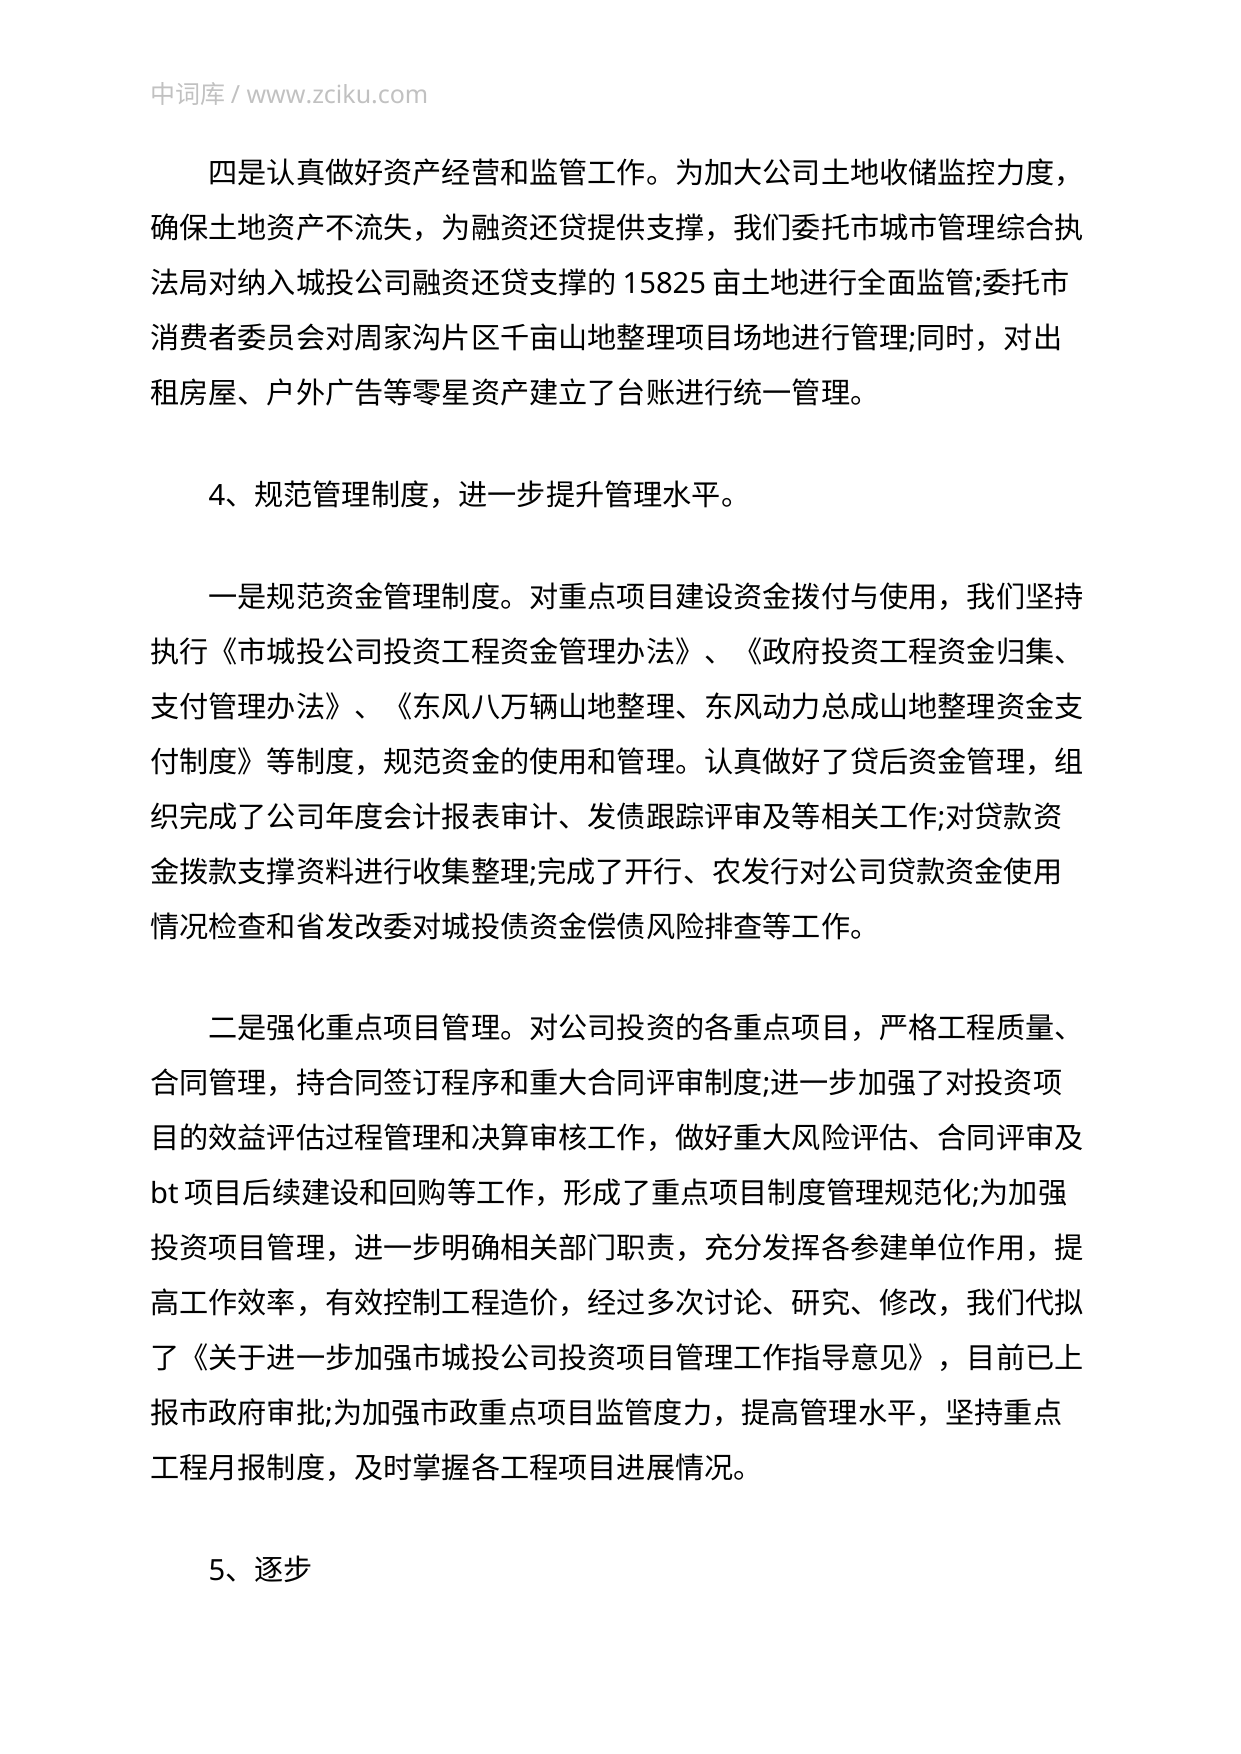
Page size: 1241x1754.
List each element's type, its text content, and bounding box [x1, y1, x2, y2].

text 四是认真做好资产经营和监管工作。为加大公司土地收储监控力度，确保土地资产不流失，为融资还贷提供支撑，我们委托市城市管理综合执法局对纳入城投公司融资还贷支撑的15825亩土地进行全面监管;委托市消费者委员会对周家沟片区千亩山地整理项目场地进行管理;同时，对出租房屋、户外广告等零星资产建立了台账进行统一管理。 [150, 150, 1090, 412]
text 二是强化重点项目管理。对公司投资的各重点项目，严格工程质量、合同管理，持合同签订程序和重大合同评审制度;进一步加强了对投资项目的效益评估过程管理和决算审核工作，做好重大风险评估、合同评审及bt项目后续建设和回购等工作，形成了重点项目制度管理规范化;为加强投资项目管理，进一步明确相关部门职责，充分发挥各参建单位作用，提高工作效率，有效控制工程造价，经过多次讨论、研究、修改，我们代拟了《关于进一步加强市城投公司投资项目管理工作指导意见》，目前已上报市政府审批;为加强市政重点项目监管度力，提高管理水平，坚持重点工程月报制度，及时掌握各工程项目进展情况。 [150, 1005, 1090, 1487]
text 5、逐步 [150, 1546, 1090, 1588]
text 一是规范资金管理制度。对重点项目建设资金拨付与使用，我们坚持执行《市城投公司投资工程资金管理办法》、《政府投资工程资金归集、支付管理办法》、《东风八万辆山地整理、东风动力总成山地整理资金支付制度》等制度，规范资金的使用和管理。认真做好了贷后资金管理，组织完成了公司年度会计报表审计、发债跟踪评审及等相关工作;对贷款资金拨款支撑资料进行收集整理;完成了开行、农发行对公司贷款资金使用情况检查和省发改委对城投债资金偿债风险排查等工作。 [150, 573, 1090, 945]
text 4、规范管理制度，进一步提升管理水平。 [150, 472, 1090, 514]
